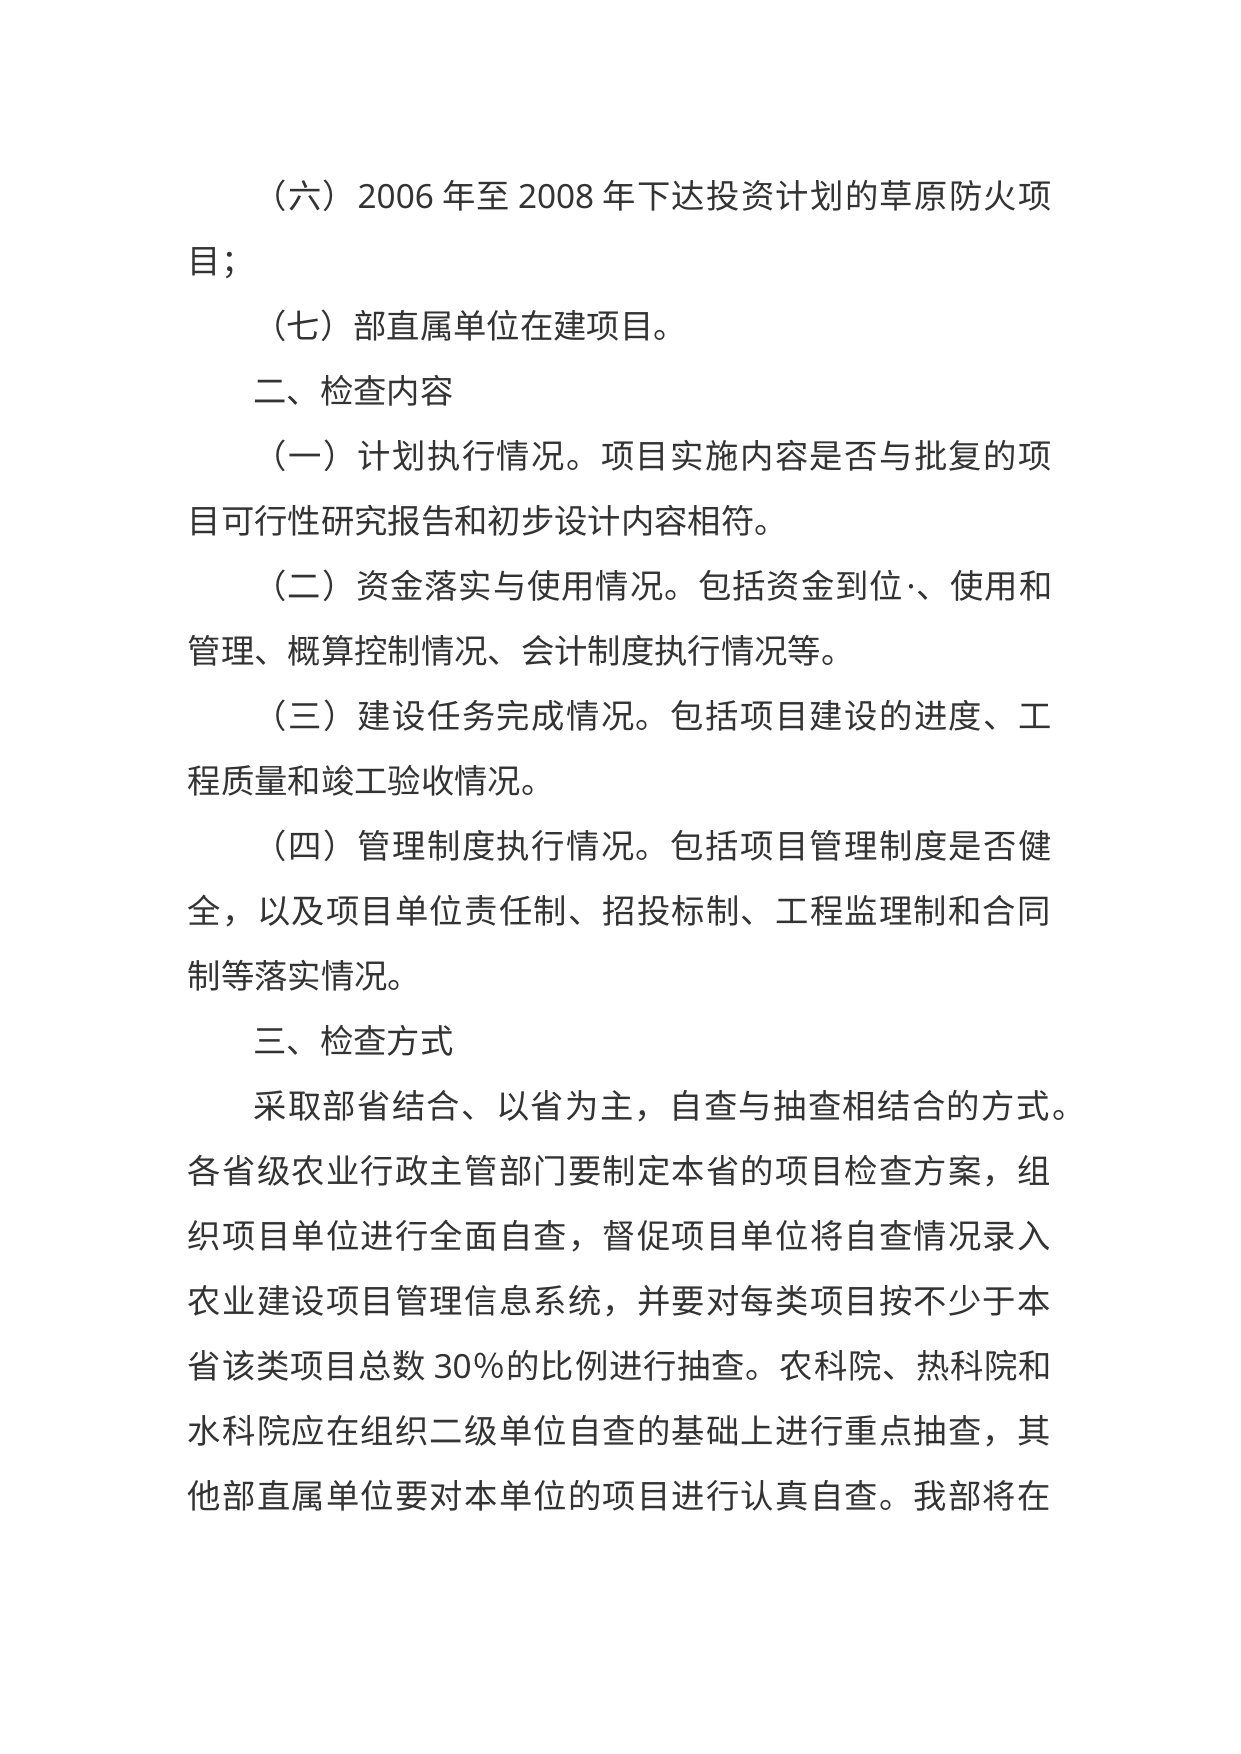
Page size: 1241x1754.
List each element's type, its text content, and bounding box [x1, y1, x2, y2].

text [188, 1072, 1053, 1527]
text （七）部直属单位在建项目。 [188, 292, 1053, 357]
text （四）管理制度执行情况。包括项目管理制度是否健全，以及项目单位责任制、招投标制、工程监理制和合同制等落实情况。 [188, 812, 1053, 1007]
text （二）资金落实与使用情况。包括资金到位·、使用和管理、概算控制情况、会计制度执行情况等。 [188, 552, 1053, 682]
text （三）建设任务完成情况。包括项目建设的进度、工程质量和竣工验收情况。 [188, 682, 1053, 812]
text 二、检查内容 [188, 357, 1053, 422]
text （六）2006年至2008年下达投资计划的草原防火项目； [188, 162, 1053, 292]
text （一）计划执行情况。项目实施内容是否与批复的项目可行性研究报告和初步设计内容相符。 [188, 422, 1053, 552]
text 三、检查方式 [188, 1007, 1053, 1072]
